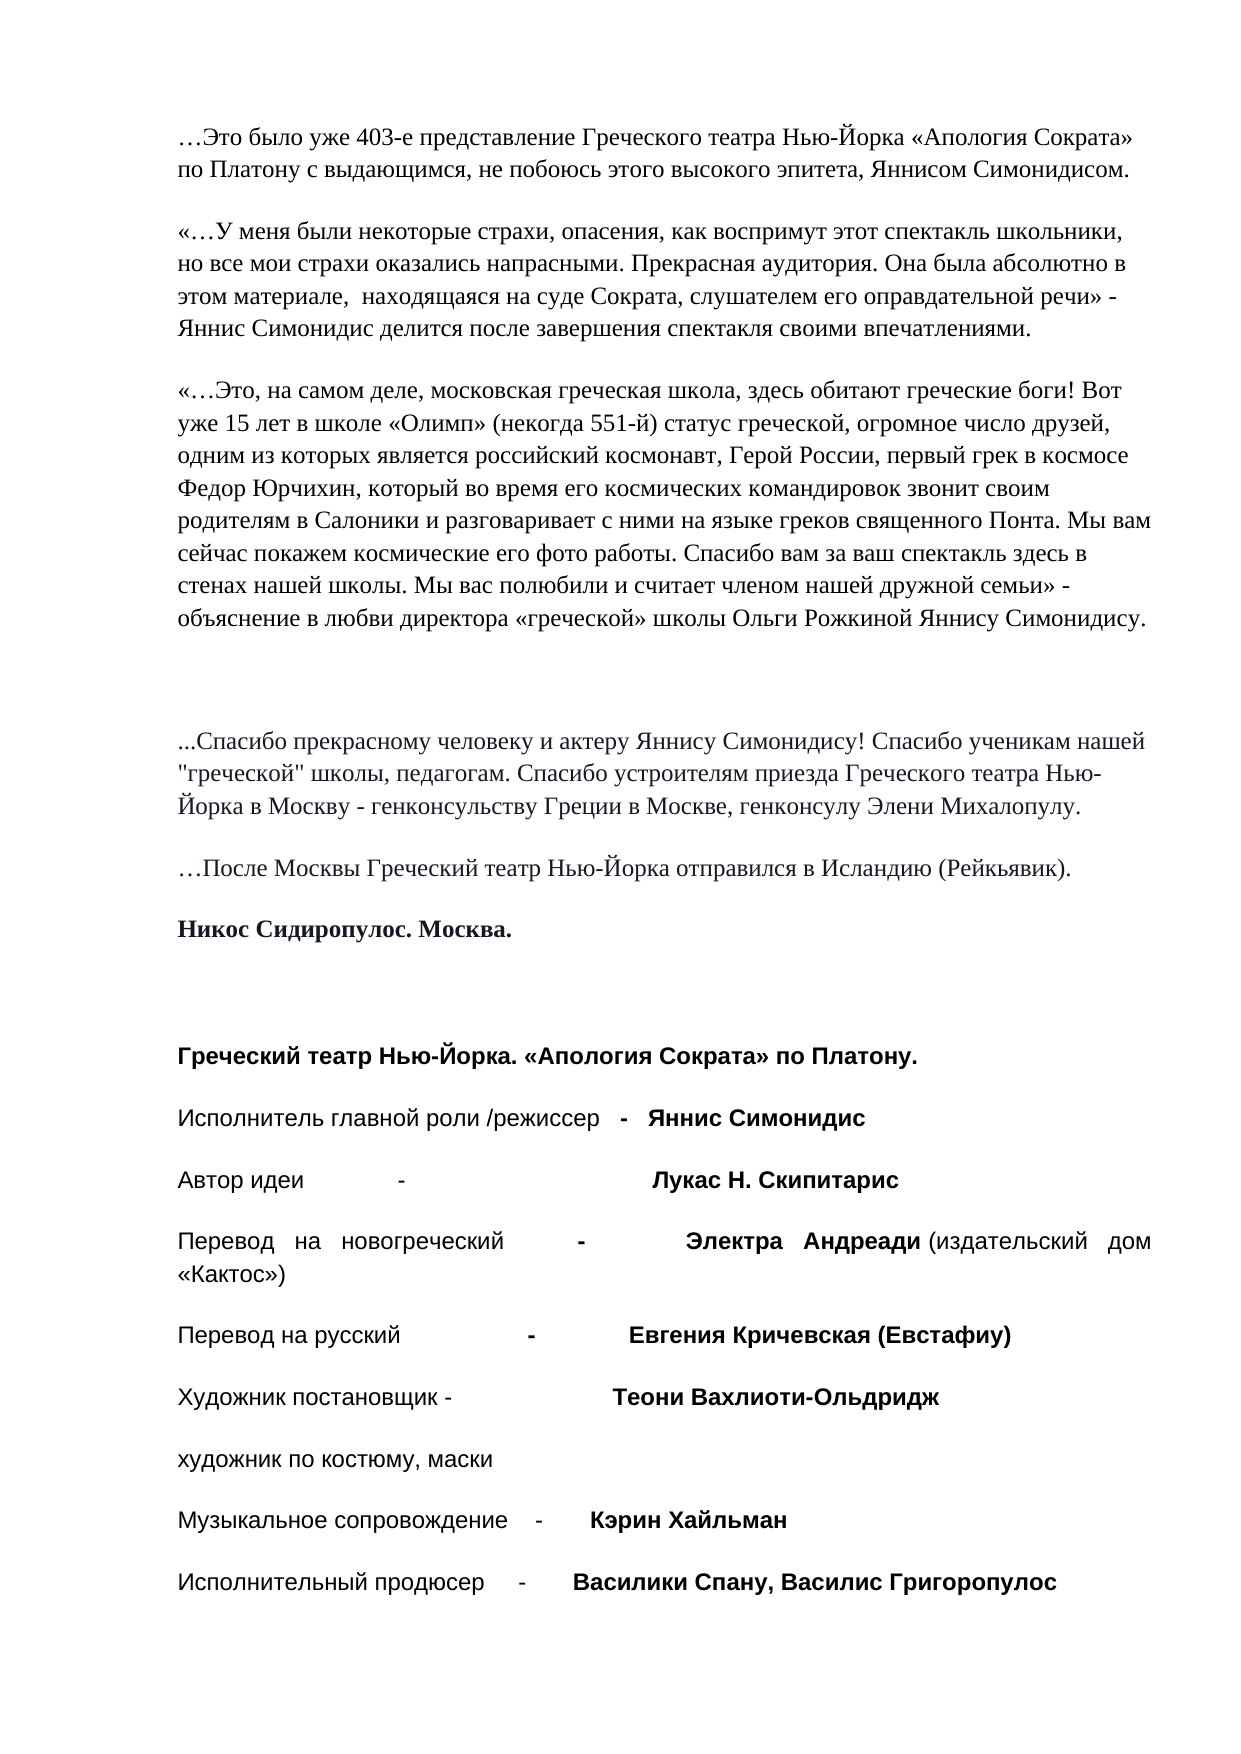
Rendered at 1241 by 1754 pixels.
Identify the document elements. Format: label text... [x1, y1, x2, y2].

text ...Спасибо прекрасному человеку и актеру Яннису Симонидису! Спасибо ученикам нашей "греческой" школы, педагогам. Спасибо устроителям приезда Греческого театра Нью-Йорка в Москву - генконсульству Греции в Москве, генконсулу Элени Михалопулу. [177, 722, 1152, 820]
text Исполнитель главной роли /режиссер - Яннис Симонидис [177, 1099, 1152, 1131]
text Перевод на русский - Евгения Кричевская (Евстафиу) [177, 1316, 1152, 1349]
text Никос Сидиропулос. Москва. [177, 911, 1152, 1008]
text Музыкальное сопровождение - Кэрин Хайльман [177, 1501, 1152, 1534]
text Художник постановщик - Теони Вахлиоти-Ольдридж [177, 1378, 1152, 1411]
text Автор идеи - Лукас Н. Скипитарис [177, 1161, 1152, 1193]
text Греческий театр Нью-Йорка. «Апология Сократа» по Платону. [177, 1037, 1152, 1070]
text Исполнительный продюсер - Василики Спану, Василис Григоропулос [177, 1563, 1152, 1596]
text художник по костюму, маски [177, 1440, 1152, 1472]
text Перевод на новогреческий - Электра Андреади (издательский дом «Кактос») [177, 1222, 1152, 1287]
text …Это было уже 403-е представление Греческого театра Нью-Йорка «Апология Сократа» по Платону с выдающимся, не побоюсь этого высокого эпитета, Яннисом Симонидисом. [177, 118, 1152, 183]
text «…Это, на самом деле, московская греческая школа, здесь обитают греческие боги! Вот уже 15 лет в школе «Олимп» (некогда 551-й) статус греческой, огромное число друзей, одним из которых является российский космонавт, Герой России, первый грек в космосе Федор Юрчихин, который во время его космических командировок звонит своим родителям в Салоники и разговаривает с ними на языке греков священного Понта. Мы вам сейчас покажем космические его фото работы. Спасибо вам за ваш спектакль здесь в стенах нашей школы. Мы вас полюбили и считает членом нашей дружной семьи» - объяснение в любви директора «греческой» школы Ольги Рожкиной Яннису Симонидису. [177, 371, 1152, 631]
text …После Москвы Греческий театр Нью-Йорка отправился в Исландию (Рейкьявик). [177, 849, 1152, 881]
text «…У меня были некоторые страхи, опасения, как воспримут этот спектакль школьники, но все мои страхи оказались напрасными. Прекрасная аудитория. Она была абсолютно в этом материале, находящаяся на суде Сократа, слушателем его оправдательной речи» - Яннис Симонидис делится после завершения спектакля своими впечатлениями. [177, 212, 1152, 342]
